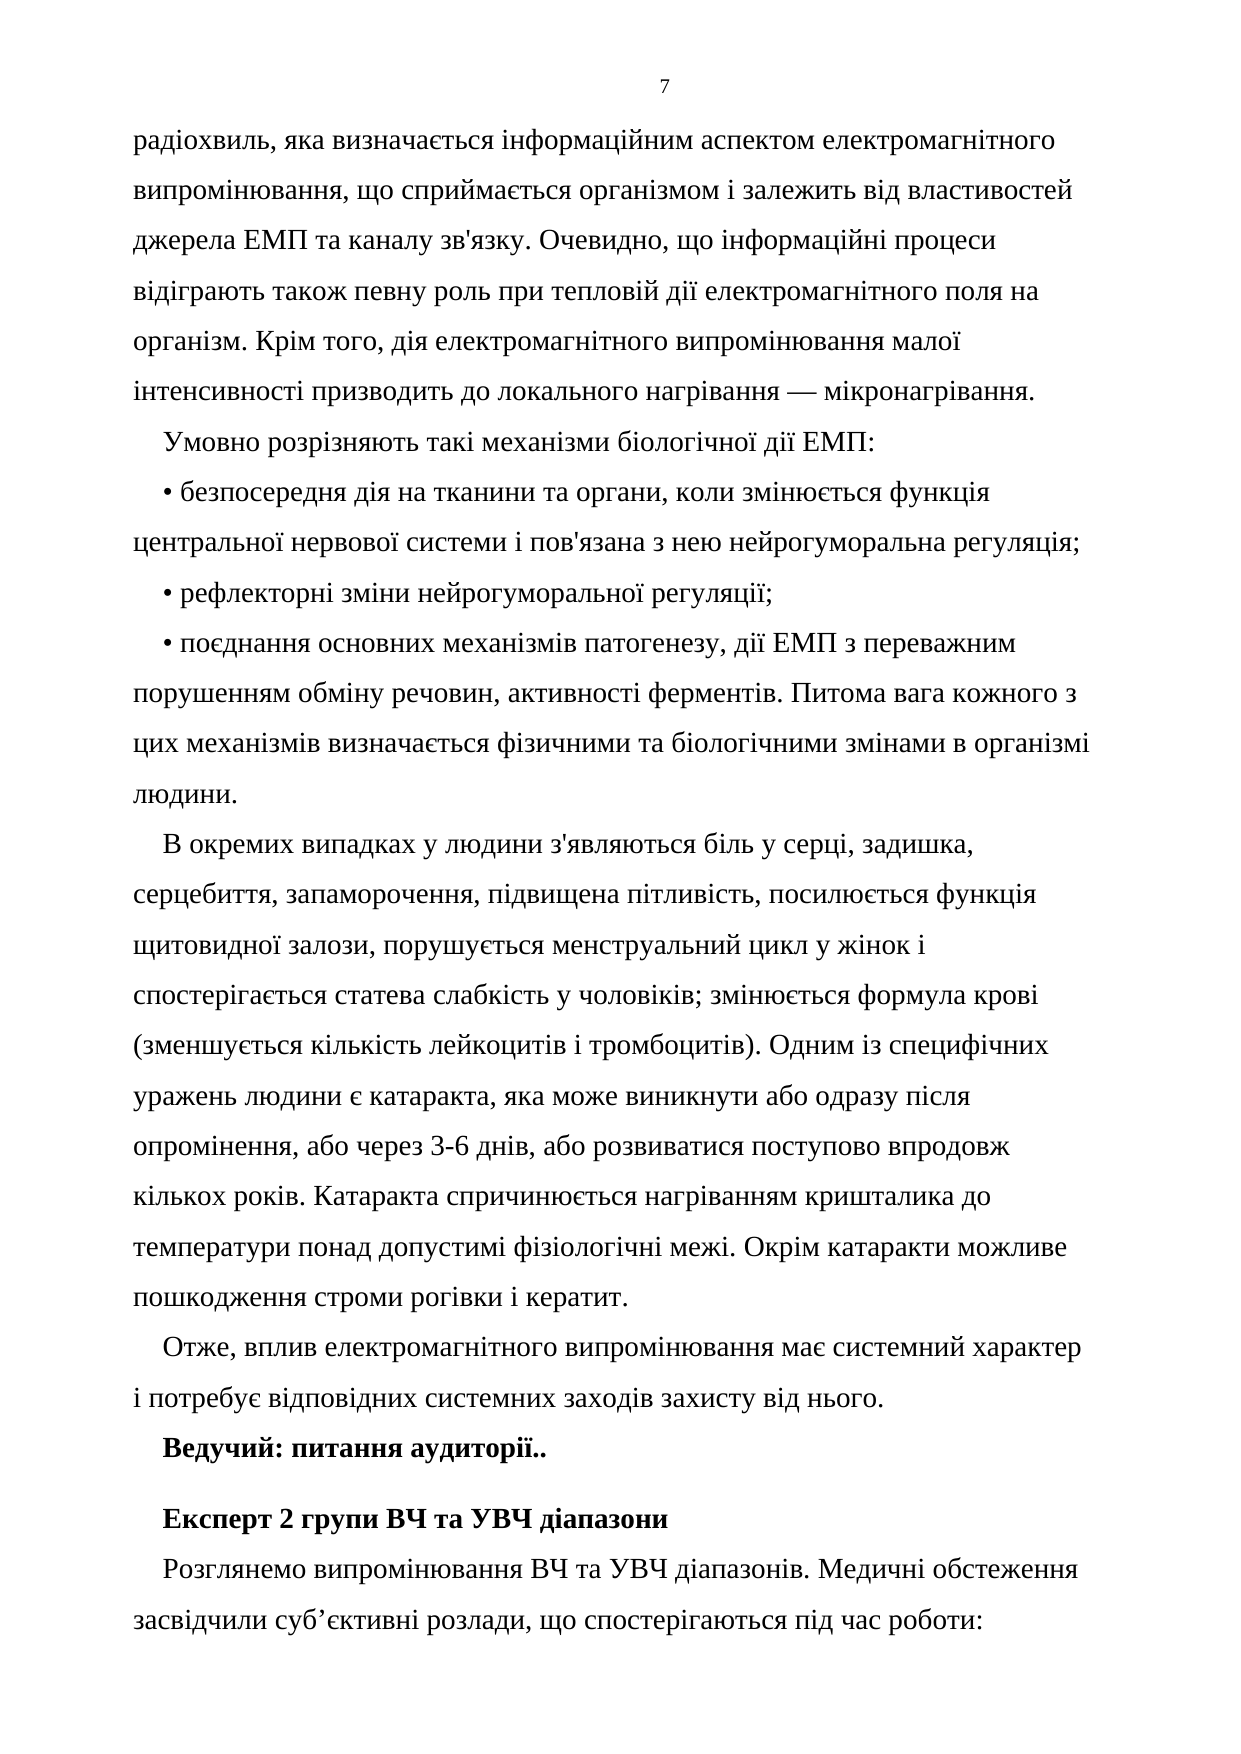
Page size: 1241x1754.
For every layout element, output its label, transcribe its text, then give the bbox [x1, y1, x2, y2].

text Умовно розрізняють такі механізми біологічної дії ЕМП: [133, 424, 1093, 457]
text В окремих випадках у людини з'являються біль у серці, задишка, серцебиття, запаморочення, підвищена пітливість, посилюється функція щитовидної залози, порушується менструальний цикл у жінок і спостерігається статева слабкість у чоловіків; змінюється формула крові (зменшується кількість лейкоцитів і тромбоцитів). Одним із специфічних уражень людини є катаракта, яка може виникнути або одразу після опромінення, або через 3-6 днів, або розвиватися поступово впродовж кількох років. Катаракта спричинюється нагріванням кришталика до температури понад допустимі фізіологічні межі. Окрім катаракти можливе пошкодження строми рогівки і кератит. [133, 826, 1093, 1313]
subtitle Експерт 2 групи ВЧ та УВЧ діапазони [133, 1501, 1093, 1535]
text Ведучий: питання аудиторії.. [133, 1430, 1093, 1463]
text • рефлекторні зміни нейрогуморальної регуляції; [133, 575, 1093, 608]
text Отже, вплив електромагнітного випромінювання має системний характер і потребує відповідних системних заходів захисту від нього. [133, 1329, 1093, 1413]
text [133, 122, 1093, 407]
text • поєднання основних механізмів патогенезу, дії ЕМП з переважним порушенням обміну речовин, активності ферментів. Питома вага кожного з цих механізмів визначається фізичними та біологічними змінами в організмі людини. [133, 625, 1093, 809]
text • безпосередня дія на тканини та органи, коли змінюється функція центральної нервової системи і пов'язана з нею нейрогуморальна регуляція; [133, 474, 1093, 558]
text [133, 1551, 1093, 1635]
